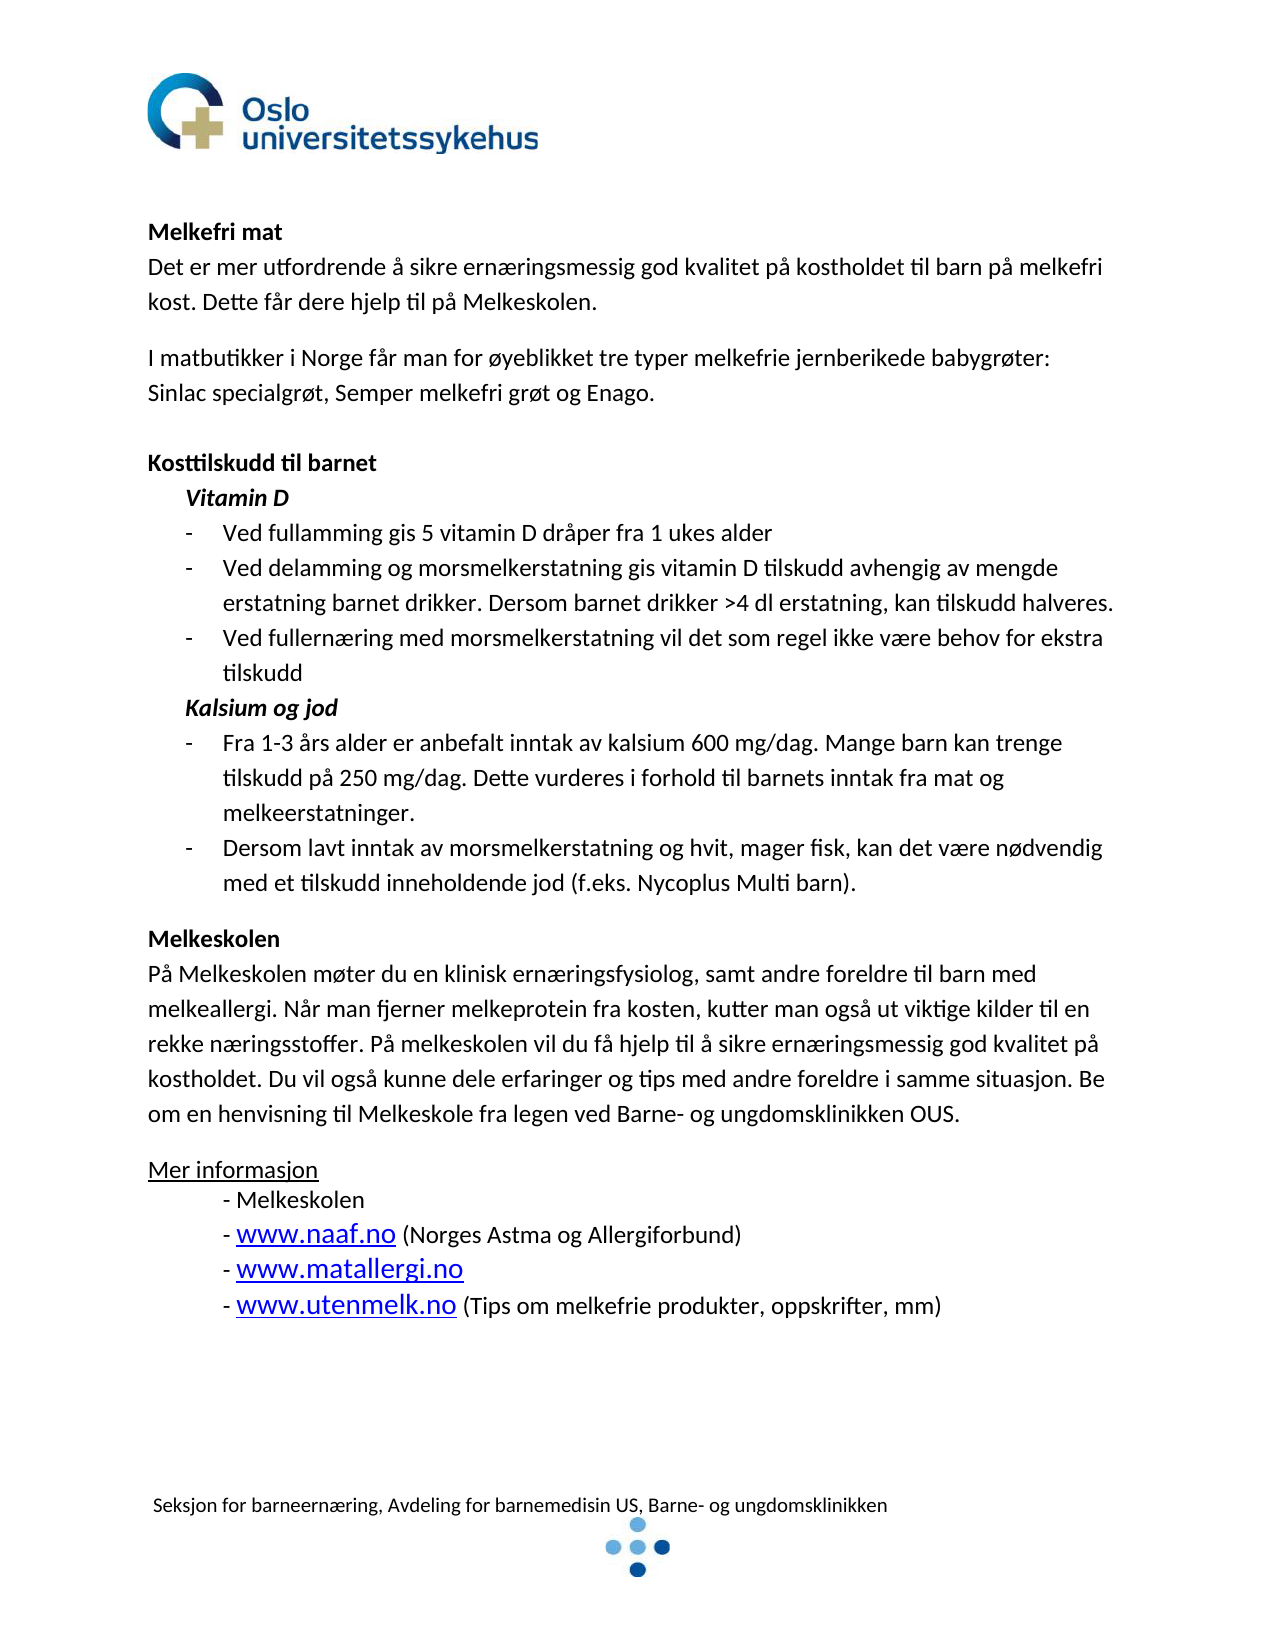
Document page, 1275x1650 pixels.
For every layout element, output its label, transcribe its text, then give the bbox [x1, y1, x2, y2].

picture [147, 73, 180, 106]
text Melkeskolen På Melkeskolen møter du en klinisk ernæringsfysiolog, samt andre foreldre til barn med melkeallergi. Når man fjerner melkeprotein fra kosten, kutter man også ut viktige kilder til en rekke næringsstoffer. På melkeskolen vil du få hjelp til å sikre ernæringsmessig god kvalitet på kostholdet. Du vil også kunne dele erfaringer og tips med andre foreldre i samme situasjon. Be om en henvisning til Melkeskole fra legen ved Barne- og ungdomsklinikken OUS. [148, 923, 1127, 1129]
text Kosttilskudd til barnet [148, 447, 1127, 478]
list Ved delamming og morsmelkerstatning gis vitamin D tilskudd avhengig av mengde erstatning barnet drikker. Dersom barnet drikker >4 dl erstatning, kan tilskudd halveres. [185, 552, 1127, 618]
text - www.utenmelk.no (Tips om melkefrie produkter, oppskrifter, mm) [148, 1286, 1127, 1322]
picture [605, 1517, 670, 1577]
list Fra 1-3 års alder er anbefalt inntak av kalsium 600 mg/dag. Mange barn kan trenge tilskudd på 250 mg/dag. Dette vurderes i forhold til barnets inntak fra mat og melkeerstatninger. [185, 727, 1127, 828]
text Sinlac specialgrøt, Semper melkefri grøt og Enago. [148, 377, 1127, 408]
text - www.naaf.no (Norges Astma og Allergiforbund) [148, 1215, 1127, 1251]
list Dersom lavt inntak av morsmelkerstatning og hvit, mager fisk, kan det være nødvendig med et tilskudd inneholdende jod (f.eks. Nycoplus Multi barn). [185, 832, 1127, 898]
list Ved fullamming gis 5 vitamin D dråper fra 1 ukes alder [185, 517, 1127, 548]
text I matbutikker i Norge får man for øyeblikket tre typer melkefrie jernberikede babygrøter: [148, 342, 1127, 373]
text - www.matallergi.no [148, 1251, 1127, 1286]
list Vitamin D [185, 482, 1127, 513]
list Ved fullernæring med morsmelkerstatning vil det som regel ikke være behov for ekstra tilskudd [185, 622, 1127, 688]
text Melkefri mat Det er mer utfordrende å sikre ernæringsmessig god kvalitet på kostholdet til barn på melkefri kost. Dette får dere hjelp til på Melkeskolen. [148, 216, 1127, 317]
picture [147, 73, 538, 154]
text Mer informasjon - Melkeskolen [148, 1154, 1127, 1215]
list Kalsium og jod [185, 692, 1127, 723]
